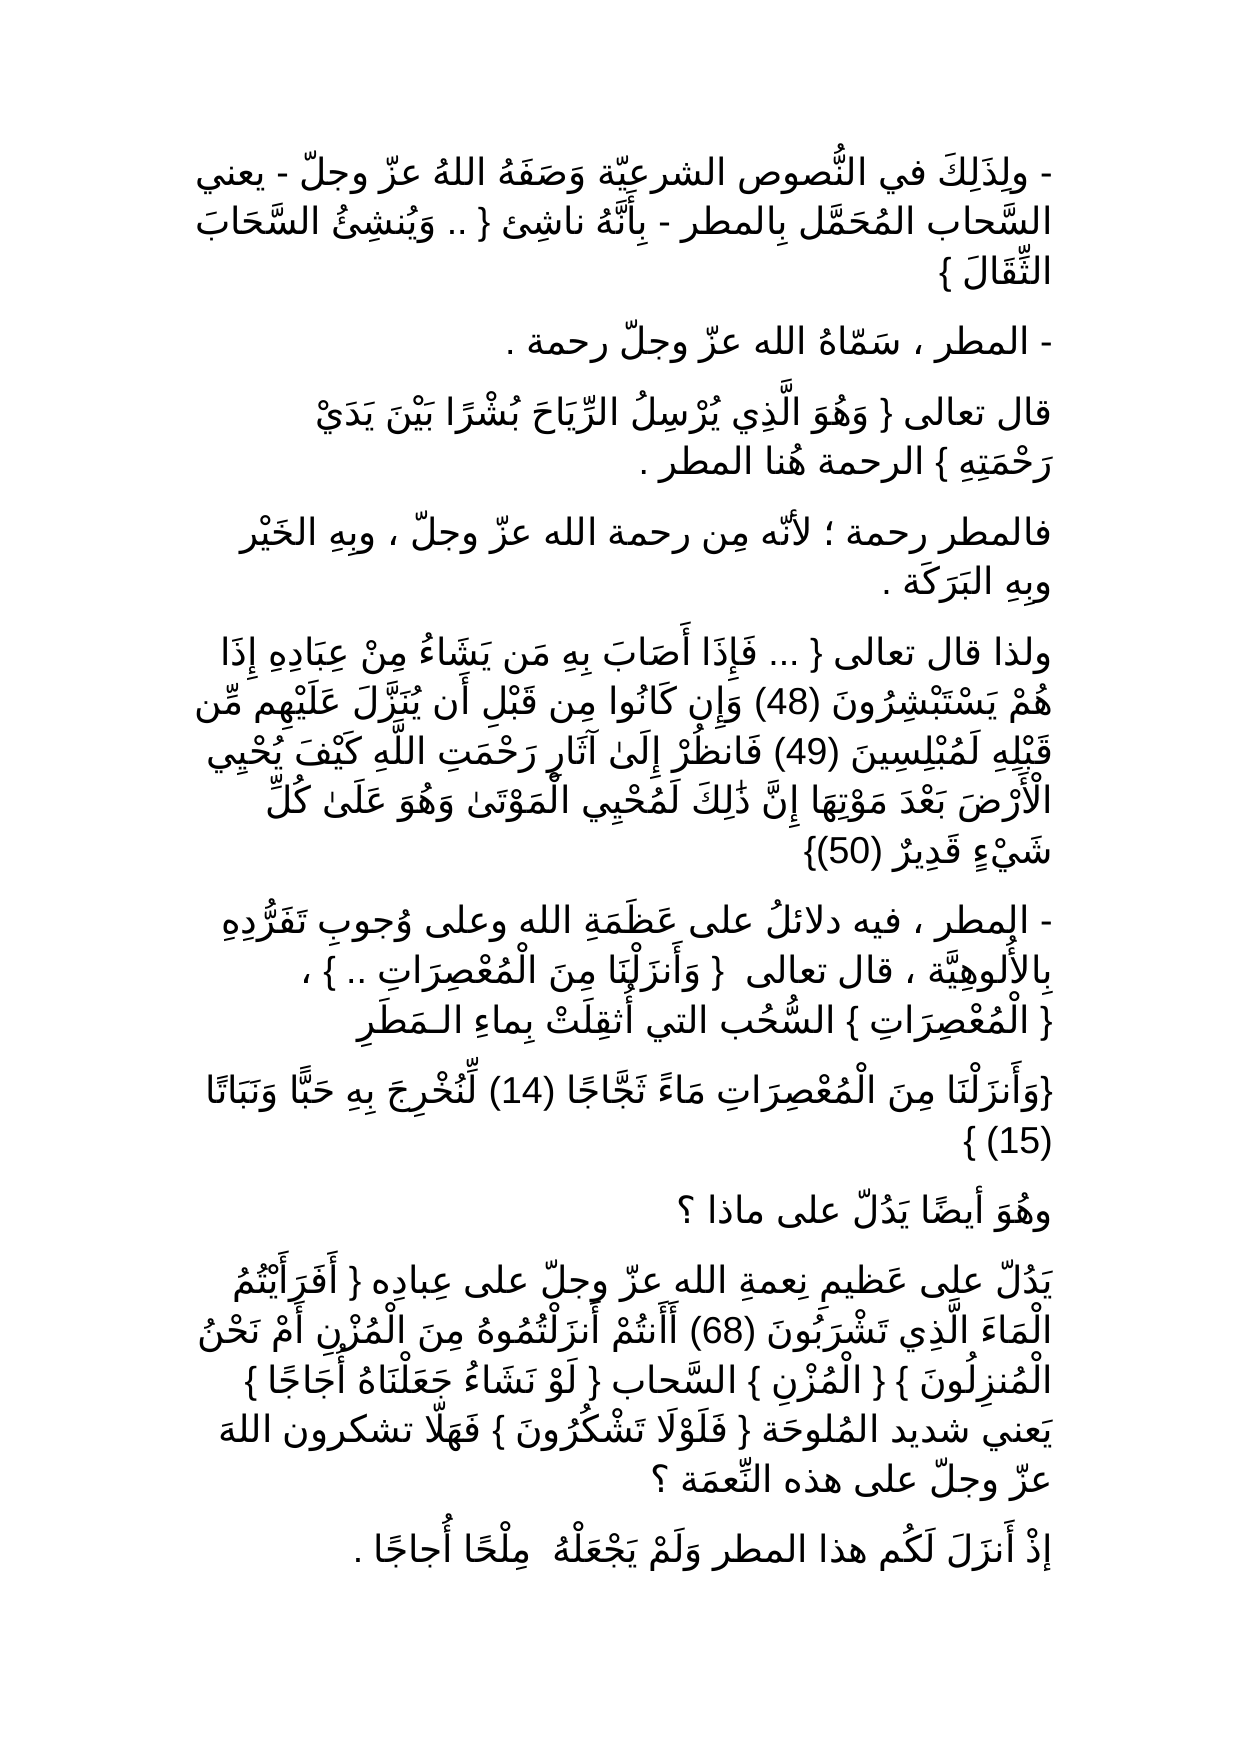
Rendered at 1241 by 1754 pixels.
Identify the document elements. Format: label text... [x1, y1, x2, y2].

text فالمطر رحمة ؛ لأنّه مِن رحمة الله عزّ وجلّ ، وبِهِ الخَيْر وبِهِ البَرَكَة . [187, 510, 1053, 603]
text يَدُلّ على عَظيمِ نِعمةِ الله عزّ وجلّ على عِبادِه { أَفَرَأَيْتُمُ الْمَاءَ الَّذِي تَشْرَبُونَ (68) أَأَنتُمْ أَنزَلْتُمُوهُ مِنَ الْمُزْنِ أَمْ نَحْنُ الْمُنزِلُونَ } { الْمُزْنِ } السَّحاب { لَوْ نَشَاءُ جَعَلْنَاهُ أُجَاجًا } يَعني شديد المُلوحَة { فَلَوْلَا تَشْكُرُونَ } فَهَلّا تشكرون اللهَ عزّ وجلّ على هذه النِّعمَة ؟ [187, 1259, 1053, 1500]
text - ولِذَلِكَ في النُّصوص الشرعيّة وَصَفَهُ اللهُ عزّ وجلّ - يعني السَّحاب المُحَمَّل بِالمطر - بِأَنَّهُ ناشِئ { .. وَيُنشِئُ السَّحَابَ الثِّقَالَ } [187, 150, 1053, 292]
text - المطر ، سَمّاهُ الله عزّ وجلّ رحمة . [187, 319, 1053, 363]
text إذْ أَنزَلَ لَكُم هذا المطر وَلَمْ يَجْعَلْهُ مِلْحًا أُجاجًا . [187, 1527, 1053, 1571]
text - المطر ، فيه دلائلُ على عَظَمَةِ الله وعلى وُجوبِ تَفَرُّدِهِ بِالأُلوهِيَّة ، قال تعالى { وَأَنزَلْنَا مِنَ الْمُعْصِرَاتِ .. } ، { الْمُعْصِرَاتِ } السُّحُب التي أُثقِلَتْ بِماءِ الـمَطَرِ [187, 899, 1053, 1041]
text وهُوَ أيضًا يَدُلّ على ماذا ؟ [187, 1188, 1053, 1231]
text ولذا قال تعالى { ... فَإِذَا أَصَابَ بِهِ مَن يَشَاءُ مِنْ عِبَادِهِ إِذَا هُمْ يَسْتَبْشِرُونَ (48) وَإِن كَانُوا مِن قَبْلِ أَن يُنَزَّلَ عَلَيْهِم مِّن قَبْلِهِ لَمُبْلِسِينَ (49) فَانظُرْ إِلَىٰ آثَارِ رَحْمَتِ اللَّهِ كَيْفَ يُحْيِي الْأَرْضَ بَعْدَ مَوْتِهَا إِنَّ ذَٰلِكَ لَمُحْيِي الْمَوْتَىٰ وَهُوَ عَلَىٰ كُلِّ شَيْءٍ قَدِيرٌ (50)} [187, 630, 1053, 871]
text قال تعالى { وَهُوَ الَّذِي يُرْسِلُ الرِّيَاحَ بُشْرًا بَيْنَ يَدَيْ رَحْمَتِهِ } الرحمة هُنا المطر . [187, 390, 1053, 483]
text {وَأَنزَلْنَا مِنَ الْمُعْصِرَاتِ مَاءً ثَجَّاجًا (14) لِّنُخْرِجَ بِهِ حَبًّا وَنَبَاتًا (15) } [187, 1068, 1053, 1161]
